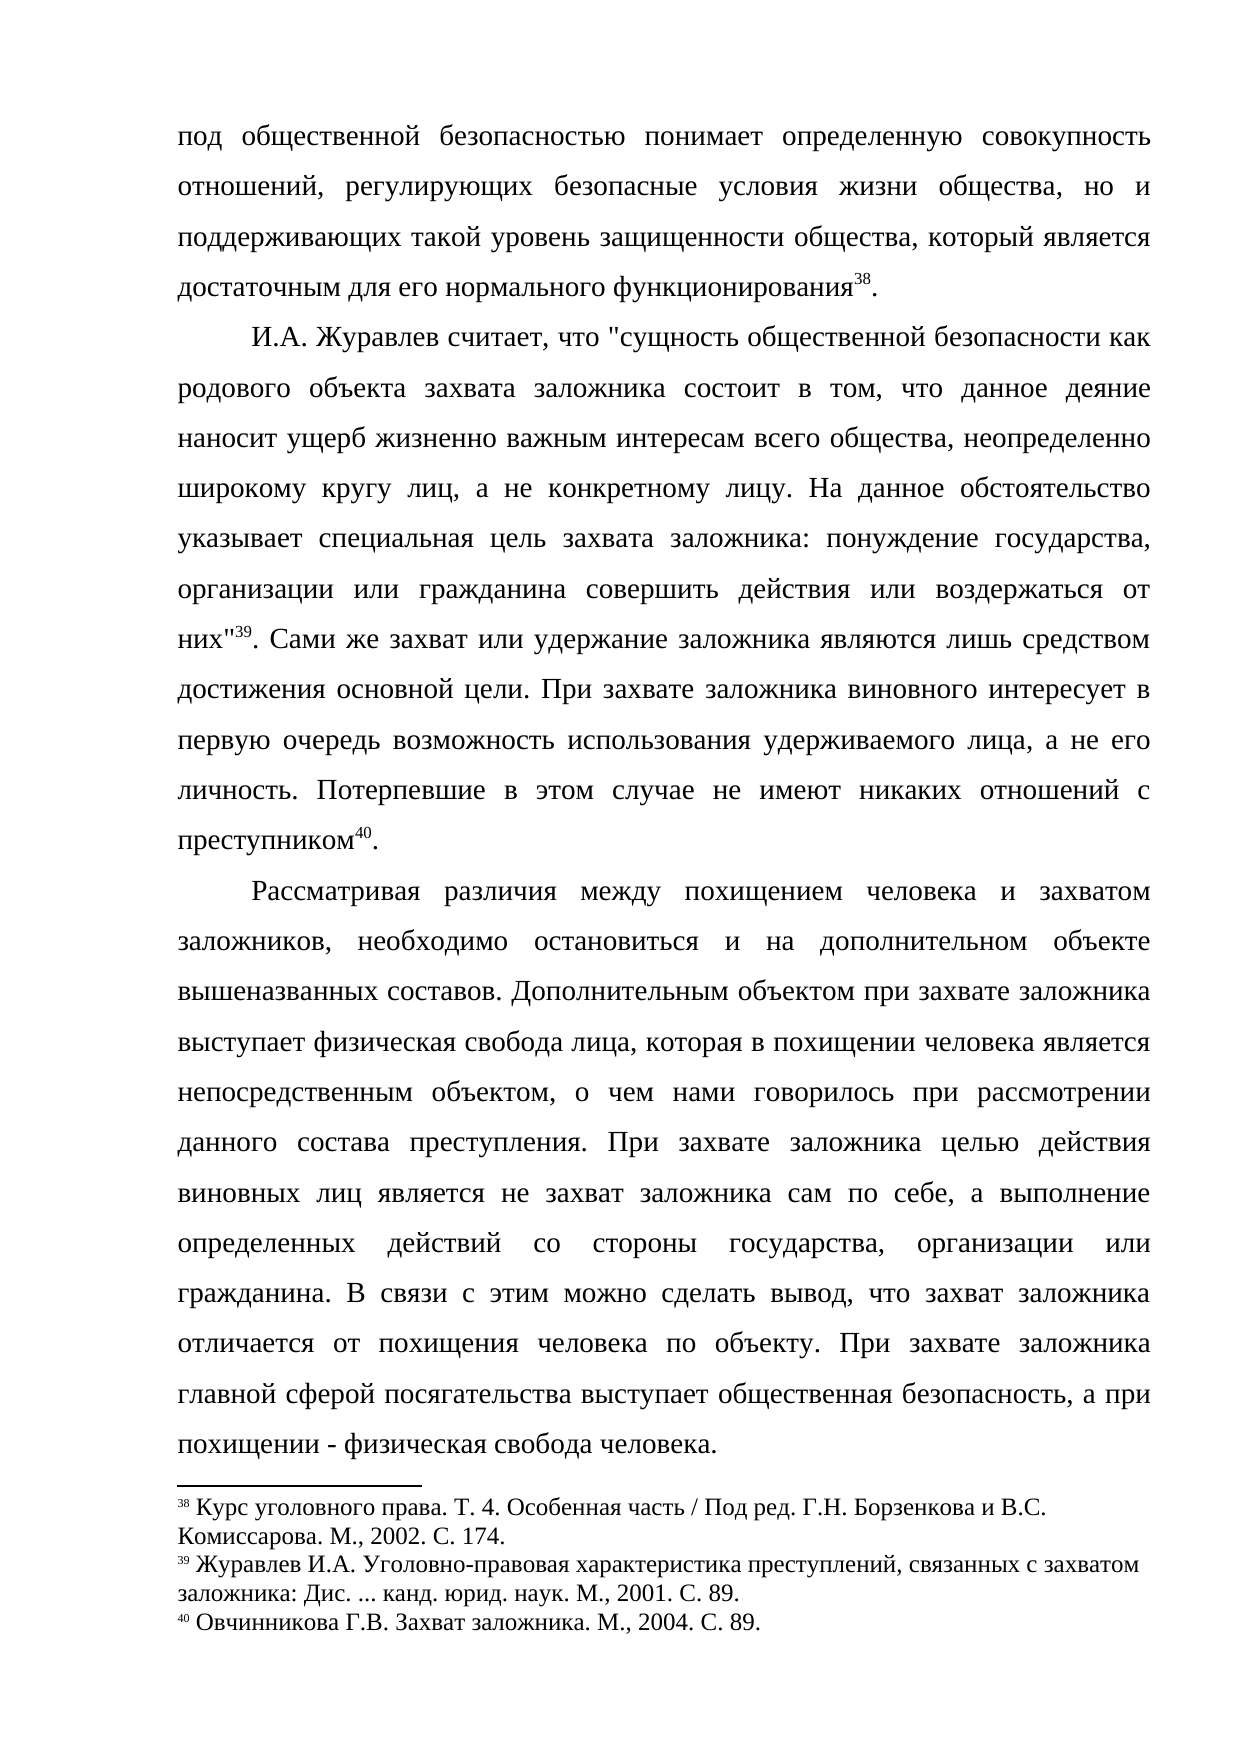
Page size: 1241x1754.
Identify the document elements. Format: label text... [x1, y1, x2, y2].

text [177, 118, 1152, 303]
text И.А. Журавлев считает, что "сущность общественной безопасности как родового объекта захвата заложника состоит в том, что данное деяние наносит ущерб жизненно важным интересам всего общества, неопределенно широкому кругу лиц, а не конкретному лицу. На данное обстоятельство указывает специальная цель захвата заложника: понуждение государства, организации или гражданина совершить действия или воздержаться от них". Сами же захват или удержание заложника являются лишь средством достижения основной цели. При захвате заложника виновного интересует в первую очередь возможность использования удерживаемого лица, а не его личность. Потерпевшие в этом случае не имеют никаких отношений с преступником. [177, 319, 1152, 856]
text Рассматривая различия между похищением человека и захватом заложников, необходимо остановиться и на дополнительном объекте вышеназванных составов. Дополнительным объектом при захвате заложника выступает физическая свобода лица, которая в похищении человека является непосредственным объектом, о чем нами говорилось при рассмотрении данного состава преступления. При захвате заложника целью действия виновных лиц является не захват заложника сам по себе, а выполнение определенных действий со стороны государства, организации или гражданина. В связи с этим можно сделать вывод, что захват заложника отличается от похищения человека по объекту. При захвате заложника главной сферой посягательства выступает общественная безопасность, а при похищении - физическая свобода человека. [177, 873, 1152, 1460]
